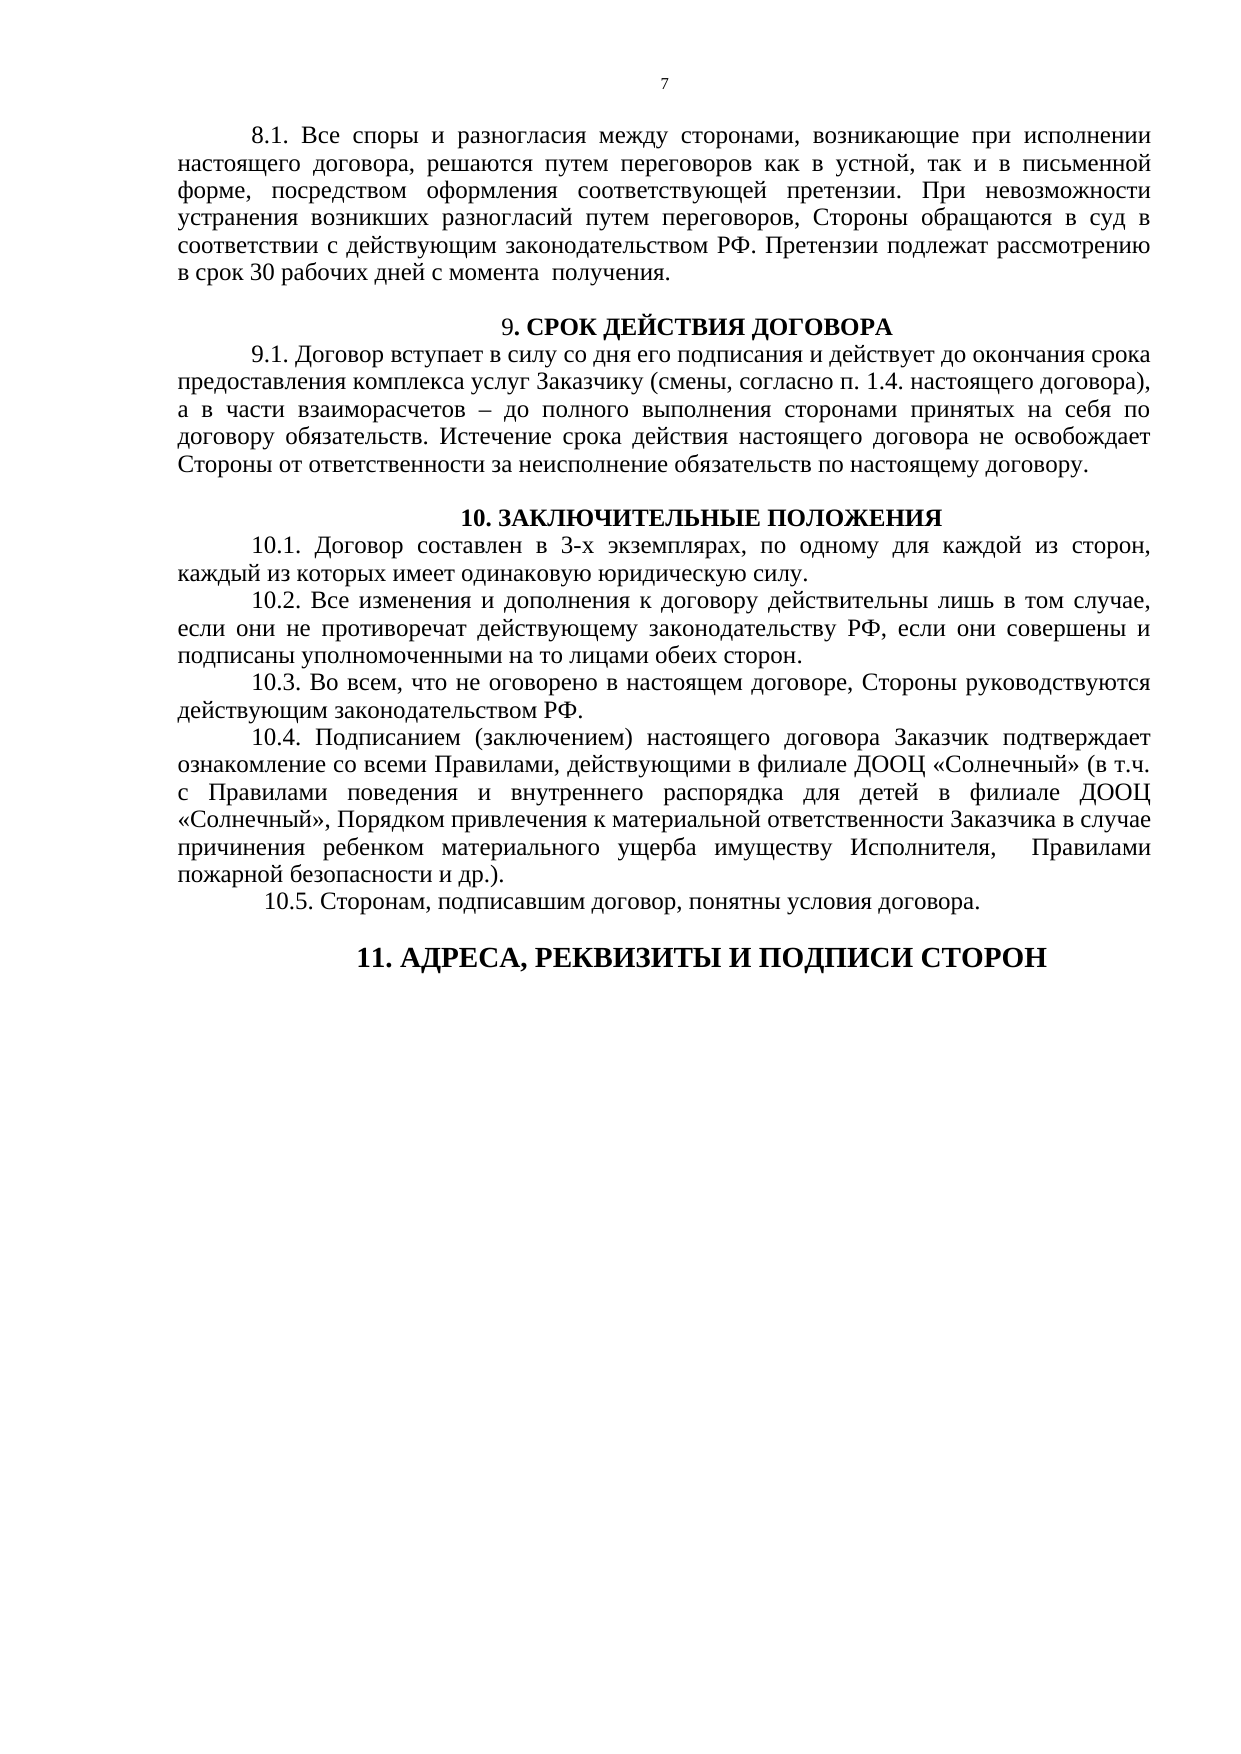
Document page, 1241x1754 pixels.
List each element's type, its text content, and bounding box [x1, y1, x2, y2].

text 10.5. Сторонам, подписавшим договор, понятны условия договора. [177, 888, 1152, 915]
text 9.1. Договор вступает в силу со дня его подписания и действует до окончания срока предоставления комплекса услуг Заказчику (смены, согласно п. 1.4. настоящего договора), а в части взаиморасчетов – до полного выполнения сторонами принятых на себя по договору обязательств. Истечение срока действия настоящего договора не освобождает Стороны от ответственности за неисполнение обязательств по настоящему договору. [177, 341, 1152, 477]
text 10.4. Подписанием (заключением) настоящего договора Заказчик подтверждает ознакомление со всеми Правилами, действующими в филиале ДООЦ «Солнечный» (в т.ч. с Правилами поведения и внутреннего распорядка для детей в филиале ДООЦ «Солнечный», Порядком привлечения к материальной ответственности Заказчика в случае причинения ребенком материального ущерба имуществу Исполнителя, Правилами пожарной безопасности и др.). [177, 723, 1152, 888]
text 10.1. Договор составлен в 3-х экземплярах, по одному для каждой из сторон, каждый из которых имеет одинаковую юридическую силу. [177, 532, 1152, 587]
text 8.1. Все споры и разногласия между сторонами, возникающие при исполнении настоящего договора, решаются путем переговоров как в устной, так и в письменной форме, посредством оформления соответствующей претензии. При невозможности устранения возникших разногласий путем переговоров, Стороны обращаются в суд в соответствии с действующим законодательством РФ. Претензии подлежат рассмотрению в срок 30 рабочих дней с момента получения. [177, 122, 1152, 286]
text 10. ЗАКЛЮЧИТЕЛЬНЫЕ ПОЛОЖЕНИЯ [177, 505, 1152, 532]
text 9. СРОК ДЕЙСТВИЯ ДОГОВОРА [177, 313, 1152, 341]
text 10.3. Во всем, что не оговорено в настоящем договоре, Стороны руководствуются действующим законодательством РФ. [177, 669, 1152, 723]
text 10.2. Все изменения и дополнения к договору действительны лишь в том случае, если они не противоречат действующему законодательству РФ, если они совершены и подписаны уполномоченными на то лицами обеих сторон. [177, 587, 1152, 669]
text 11. АДРЕСА, РЕКВИЗИТЫ И ПОДПИСИ СТОРОН [177, 942, 1152, 974]
